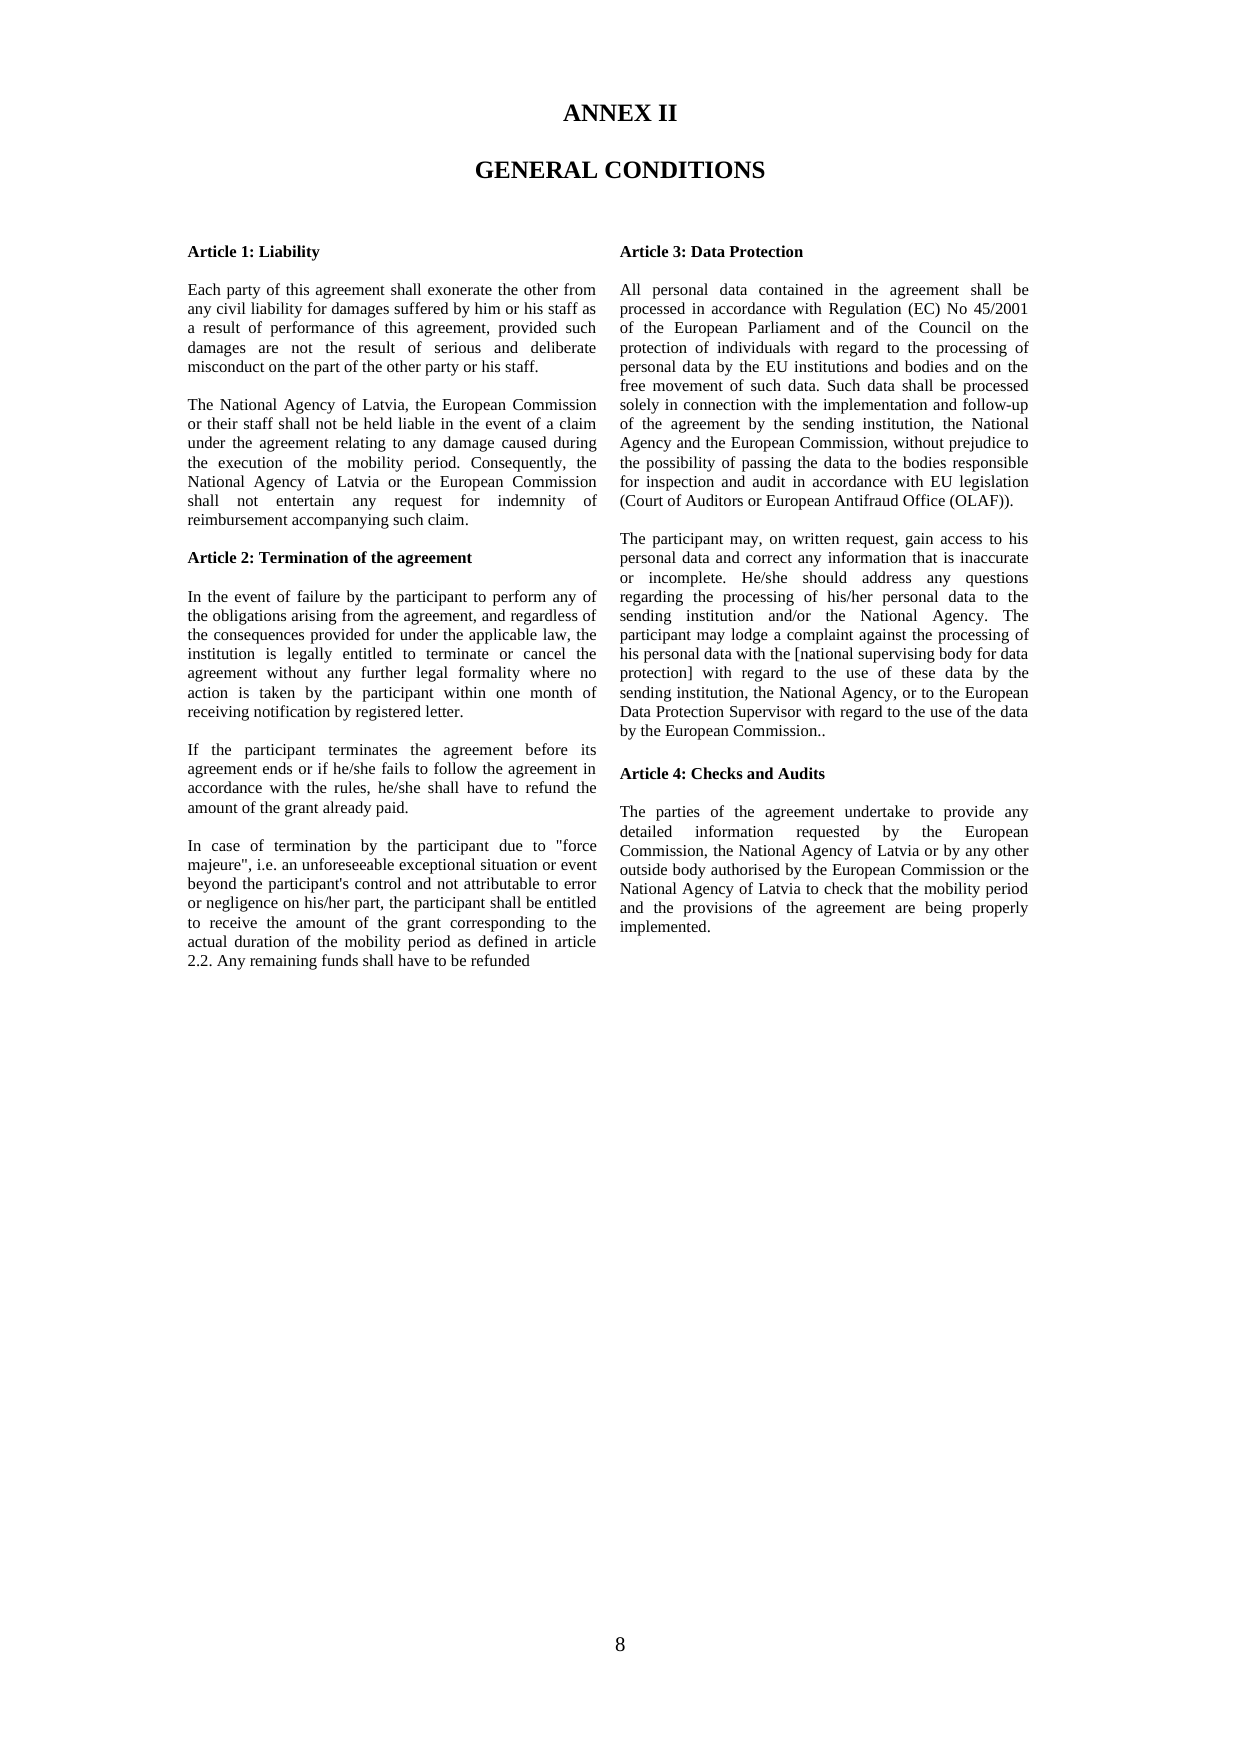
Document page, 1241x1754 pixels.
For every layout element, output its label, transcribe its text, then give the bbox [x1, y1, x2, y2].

text ANNEX II [187, 98, 1053, 127]
table_header Article 3: Data Protection All personal data contained in the agreement shall be processed in accordance with Regulation (EC) No 45/2001 of the European Parliament and of the Council on the protection of individuals with regard to the processing of personal data by the EU institutions and bodies and on the free movement of such data. Such data shall be processed solely in connection with the implementation and follow-up of the agreement by the sending institution, the National Agency and the European Commission, without prejudice to the possibility of passing the data to the bodies responsible for inspection and audit in accordance with EU legislation (Court of Auditors or European Antifraud Office (OLAF)). The participant may, on written request, gain access to his personal data and correct any information that is inaccurate or incomplete. He/she should address any questions regarding the processing of his/her personal data to the sending institution and/or the National Agency. The participant may lodge a complaint against the processing of his personal data with the [national supervising body for data protection] with regard to the use of these data by the sending institution, the National Agency, or to the European Data Protection Supervisor with regard to the use of the data by the European Commission.. Article 4: Checks and Audits The parties of the agreement undertake to provide any detailed information requested by the European Commission, the National Agency of Latvia or by any other outside body authorised by the European Commission or the National Agency of Latvia to check that the mobility period and the provisions of the agreement are being properly implemented. [608, 242, 1040, 994]
text GENERAL CONDITIONS [187, 155, 1053, 184]
table_header Article 1: Liability Each party of this agreement shall exonerate the other from any civil liability for damages suffered by him or his staff as a result of performance of this agreement, provided such damages are not the result of serious and deliberate misconduct on the part of the other party or his staff. The National Agency of Latvia, the European Commission or their staff shall not be held liable in the event of a claim under the agreement relating to any damage caused during the execution of the mobility period. Consequently, the National Agency of Latvia or the European Commission shall not entertain any request for indemnity of reimbursement accompanying such claim. Article 2: Termination of the agreement In the event of failure by the participant to perform any of the obligations arising from the agreement, and regardless of the consequences provided for under the applicable law, the institution is legally entitled to terminate or cancel the agreement without any further legal formality where no action is taken by the participant within one month of receiving notification by registered letter. If the participant terminates the agreement before its agreement ends or if he/she fails to follow the agreement in accordance with the rules, he/she shall have to refund the amount of the grant already paid. In case of termination by the participant due to "force majeure", i.e. an unforeseeable exceptional situation or event beyond the participant's control and not attributable to error or negligence on his/her part, the participant shall be entitled to receive the amount of the grant corresponding to the actual duration of the mobility period as defined in article 2.2. Any remaining funds shall have to be refunded [176, 242, 608, 994]
